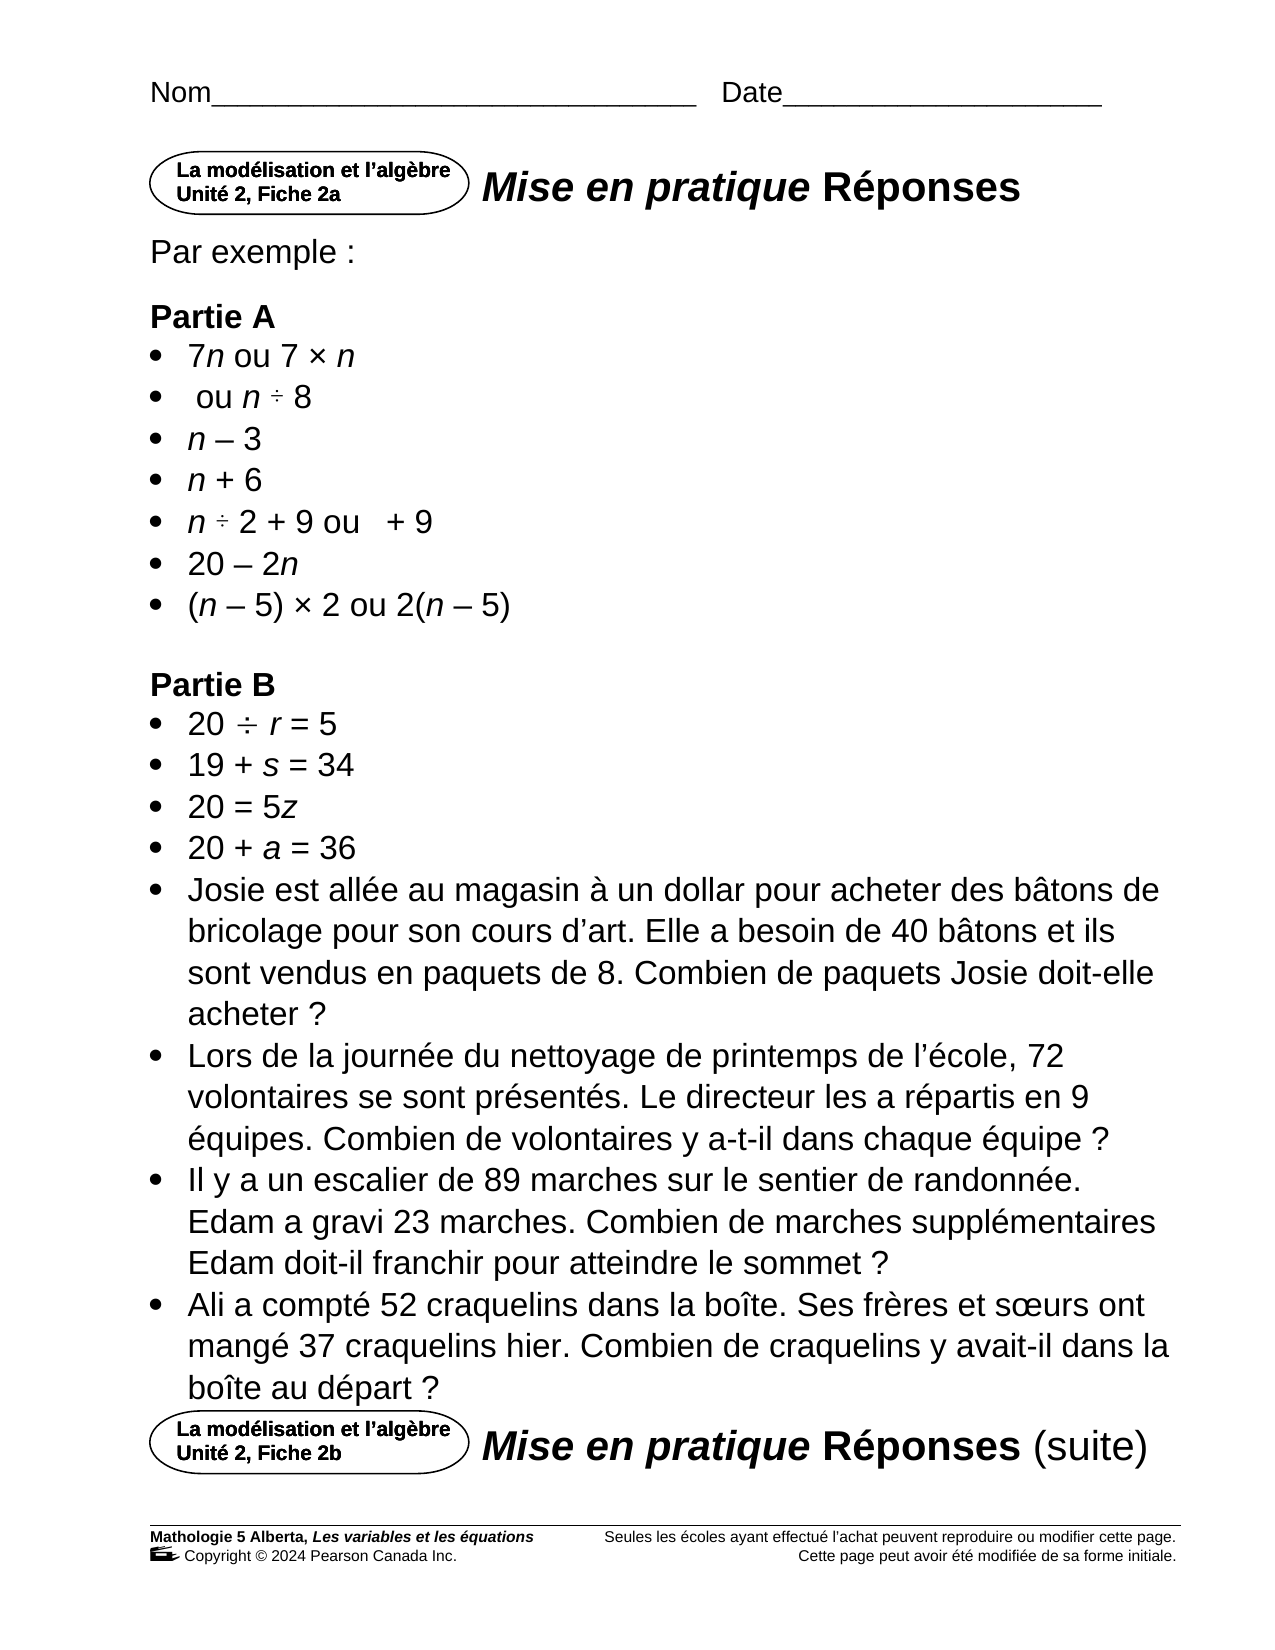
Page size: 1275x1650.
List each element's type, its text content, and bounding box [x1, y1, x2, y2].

list 7n ou 7 × n [150, 336, 1181, 374]
list Josie est allée au magasin à un dollar pour acheter des bâtons de bricolage pour son cours d’art. Elle a besoin de 40 bâtons et ils sont vendus en paquets de 8. Combien de paquets Josie doit-elle acheter ? [150, 870, 1181, 1033]
list Ali a compté 52 craquelins dans la boîte. Ses frères et sœurs ont mangé 37 craquelins hier. Combien de craquelins y avait-il dans la boîte au départ ? [150, 1285, 1181, 1406]
list 20 = 5z [150, 787, 1181, 825]
list Il y a un escalier de 89 marches sur le sentier de randonnée. [150, 1160, 1181, 1199]
list 20 r = 5 [150, 704, 1181, 742]
text Partie B [150, 665, 1181, 704]
list 19 + s = 34 [150, 745, 1181, 784]
picture [150, 1546, 180, 1561]
list n + 6 [150, 461, 1181, 499]
list 20 + a = 36 [150, 828, 1181, 867]
list Lors de la journée du nettoyage de printemps de l’école, 72 volontaires se sont présentés. Le directeur les a répartis en 9 équipes. Combien de volontaires y a-t-il dans chaque équipe ? [150, 1036, 1181, 1157]
list Edam a gravi 23 marches. Combien de marches supplémentaires Edam doit-il franchir pour atteindre le sommet ? [187, 1202, 1181, 1282]
list (n – 5) × 2 ou 2(n – 5) [150, 585, 1181, 624]
list ou n 8 [150, 377, 1181, 416]
list 20 – 2n [150, 544, 1181, 582]
text Partie A [150, 297, 1181, 336]
text Par exemple : [150, 236, 1181, 271]
list n – 3 [150, 419, 1181, 457]
list n 2 + 9 ou + 9 [150, 502, 1181, 541]
